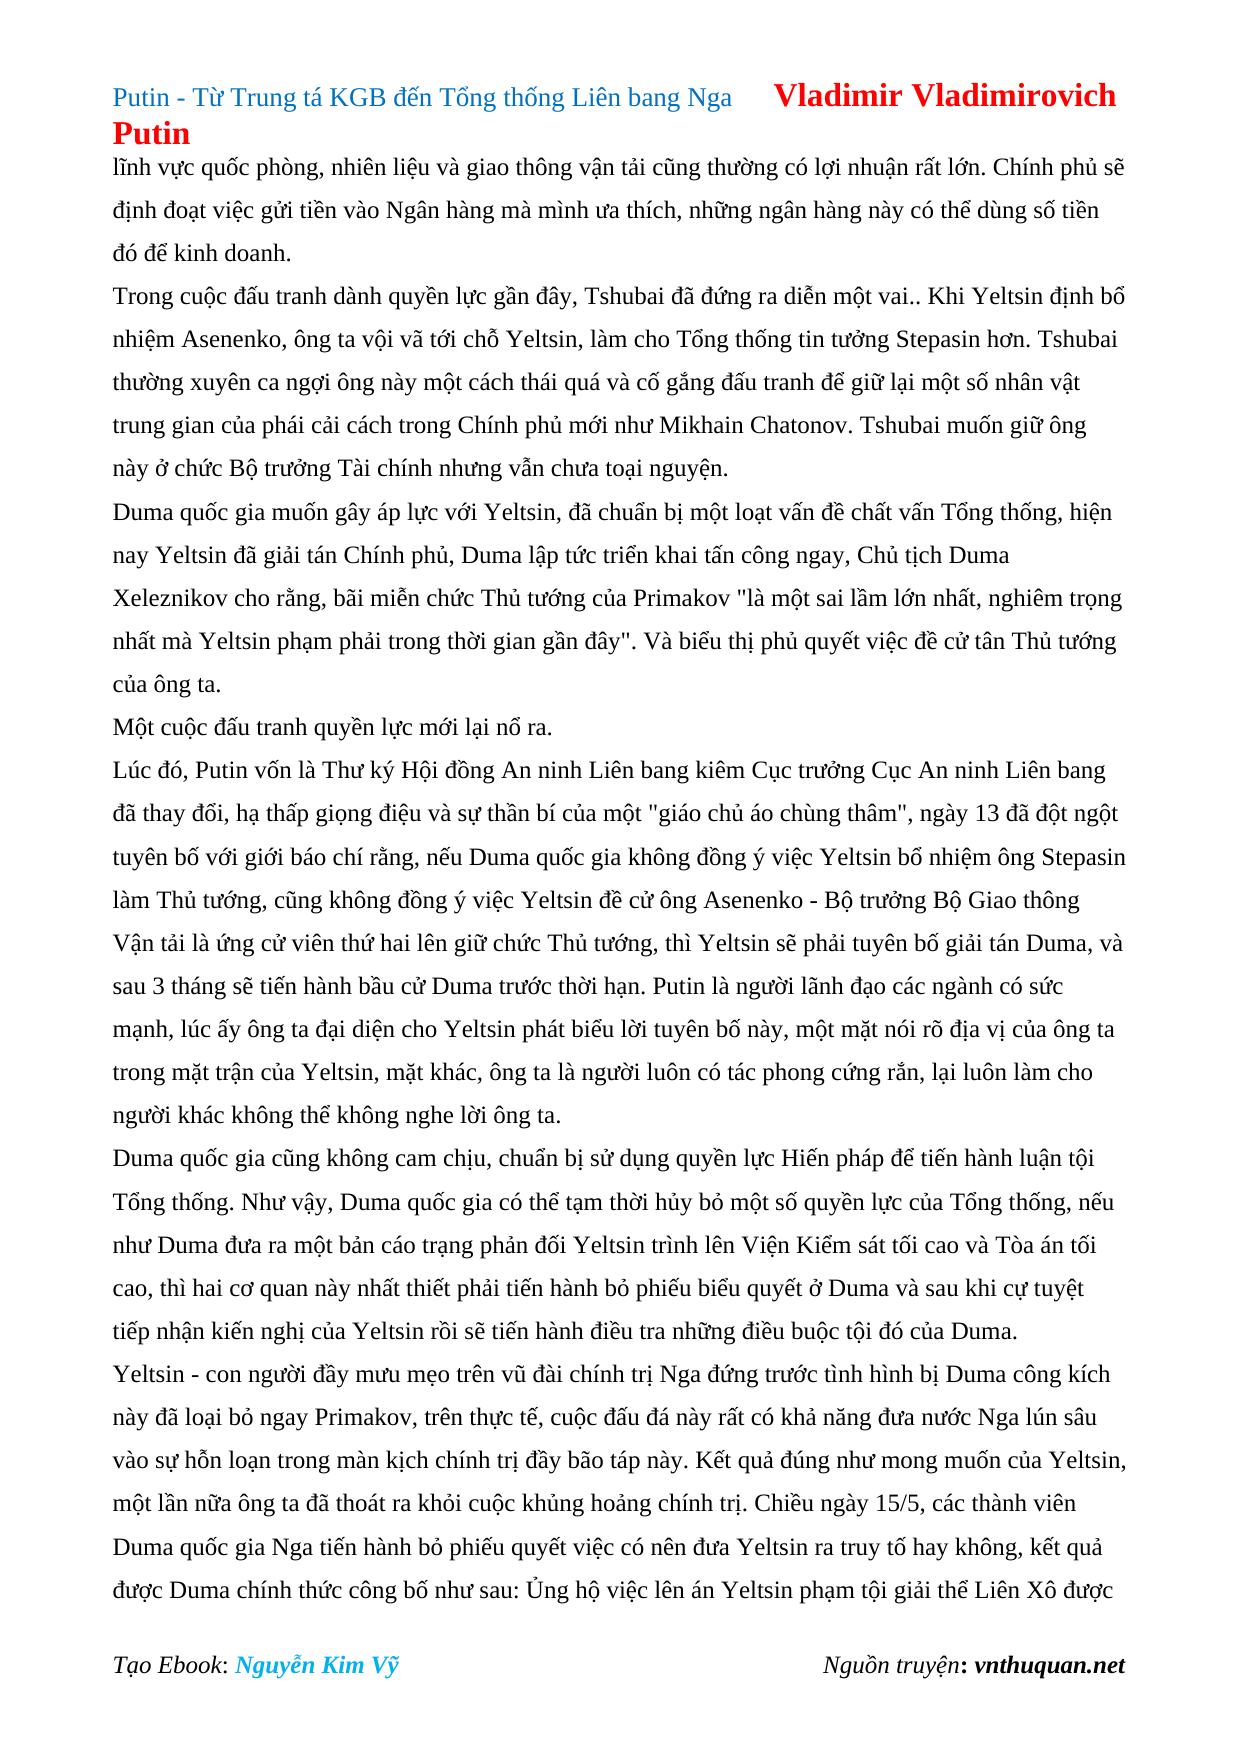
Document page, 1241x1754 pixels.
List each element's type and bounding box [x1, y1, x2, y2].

text [112, 152, 1128, 1603]
